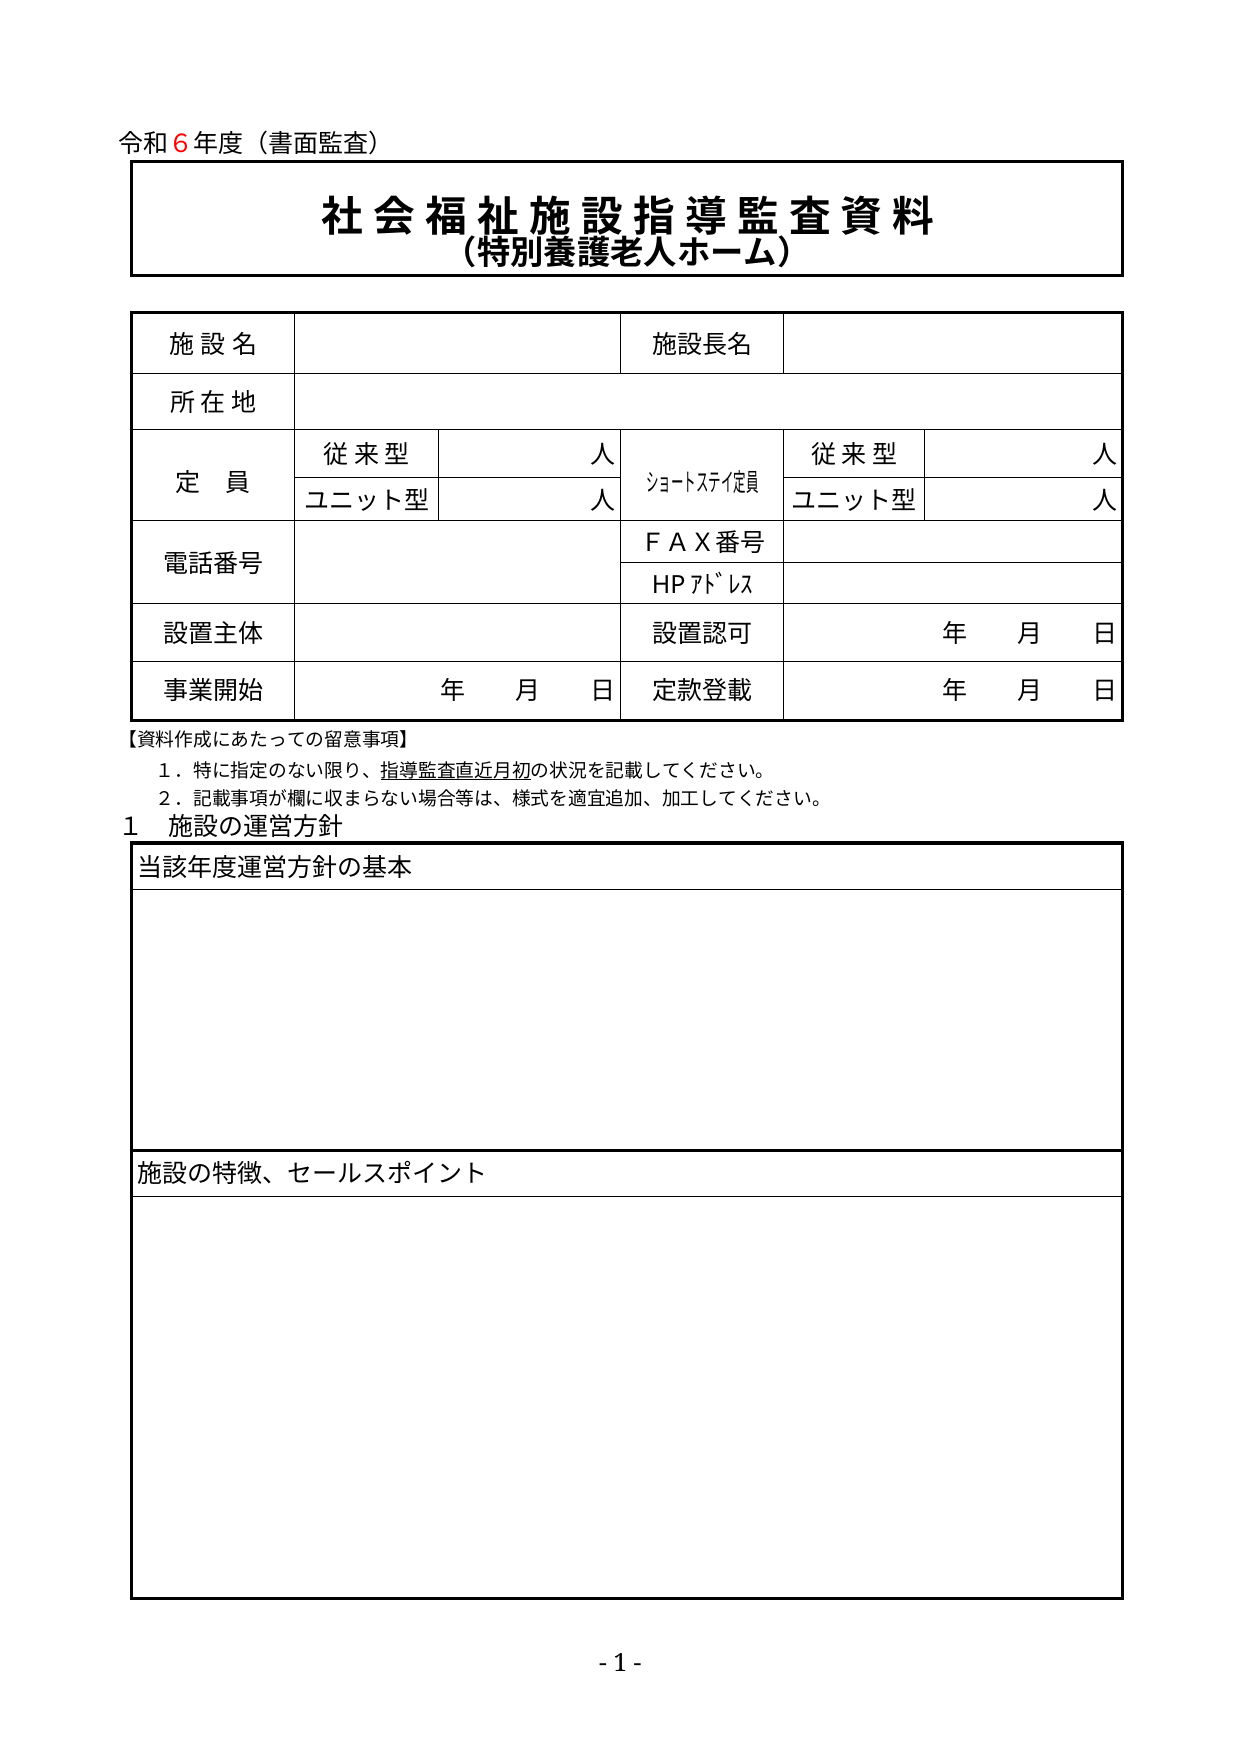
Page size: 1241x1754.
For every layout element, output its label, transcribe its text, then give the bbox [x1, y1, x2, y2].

table_header [295, 314, 620, 373]
table_cell 従 来 型 [784, 430, 924, 477]
table_cell [784, 521, 1121, 562]
table_cell [133, 1197, 1121, 1597]
table_cell 年 月 日 [784, 662, 1121, 718]
table_cell [295, 374, 1121, 429]
table_cell 事業開始 [133, 662, 294, 718]
table_cell 設置認可 [621, 604, 783, 661]
text 令和６年度（書面監査） [118, 124, 1122, 160]
table_cell 定款登載 [621, 662, 783, 718]
table_cell [295, 521, 620, 603]
table_cell ユニット型 [784, 478, 924, 520]
table_cell 設置主体 [133, 604, 294, 661]
table_cell [133, 890, 1121, 1148]
table_cell [295, 604, 620, 661]
table_header 当該年度運営方針の基本 [133, 845, 1121, 889]
table_cell ユニット型 [295, 478, 438, 520]
table_cell 電話番号 [133, 521, 294, 603]
text １．特に指定のない限り、指導監査直近月初の状況を記載してください。 [118, 752, 1122, 783]
table_cell 施設の特徴、セールスポイント [133, 1152, 1121, 1196]
table_cell 人 [439, 430, 620, 477]
table_cell ショートステイ定員 [621, 430, 783, 520]
text １ 施設の運営方針 [118, 811, 1122, 841]
table_cell 人 [439, 478, 620, 520]
table_cell 従 来 型 [295, 430, 438, 477]
table_cell 人 [925, 478, 1121, 520]
table_cell 所 在 地 [133, 374, 294, 429]
table_header 社 会 福 祉 施 設 指 導 監 査 資 料 （特別養護老人ホーム） [133, 163, 1121, 274]
table_header 施設長名 [621, 314, 783, 373]
table_cell 人 [925, 430, 1121, 477]
text 【資料作成にあたっての留意事項】 [118, 722, 1122, 752]
table_cell 年 月 日 [784, 604, 1121, 661]
table_cell 年 月 日 [295, 662, 620, 718]
table_cell 定 員 [133, 430, 294, 520]
table_cell HPｱﾄﾞﾚｽ [621, 563, 783, 603]
table_cell [784, 563, 1121, 603]
table_cell ＦＡＸ番号 [621, 521, 783, 562]
table_header 施 設 名 [133, 314, 294, 373]
table_header [784, 314, 1121, 373]
text ２．記載事項が欄に収まらない場合等は、様式を適宜追加、加工してください。 [118, 783, 1122, 811]
